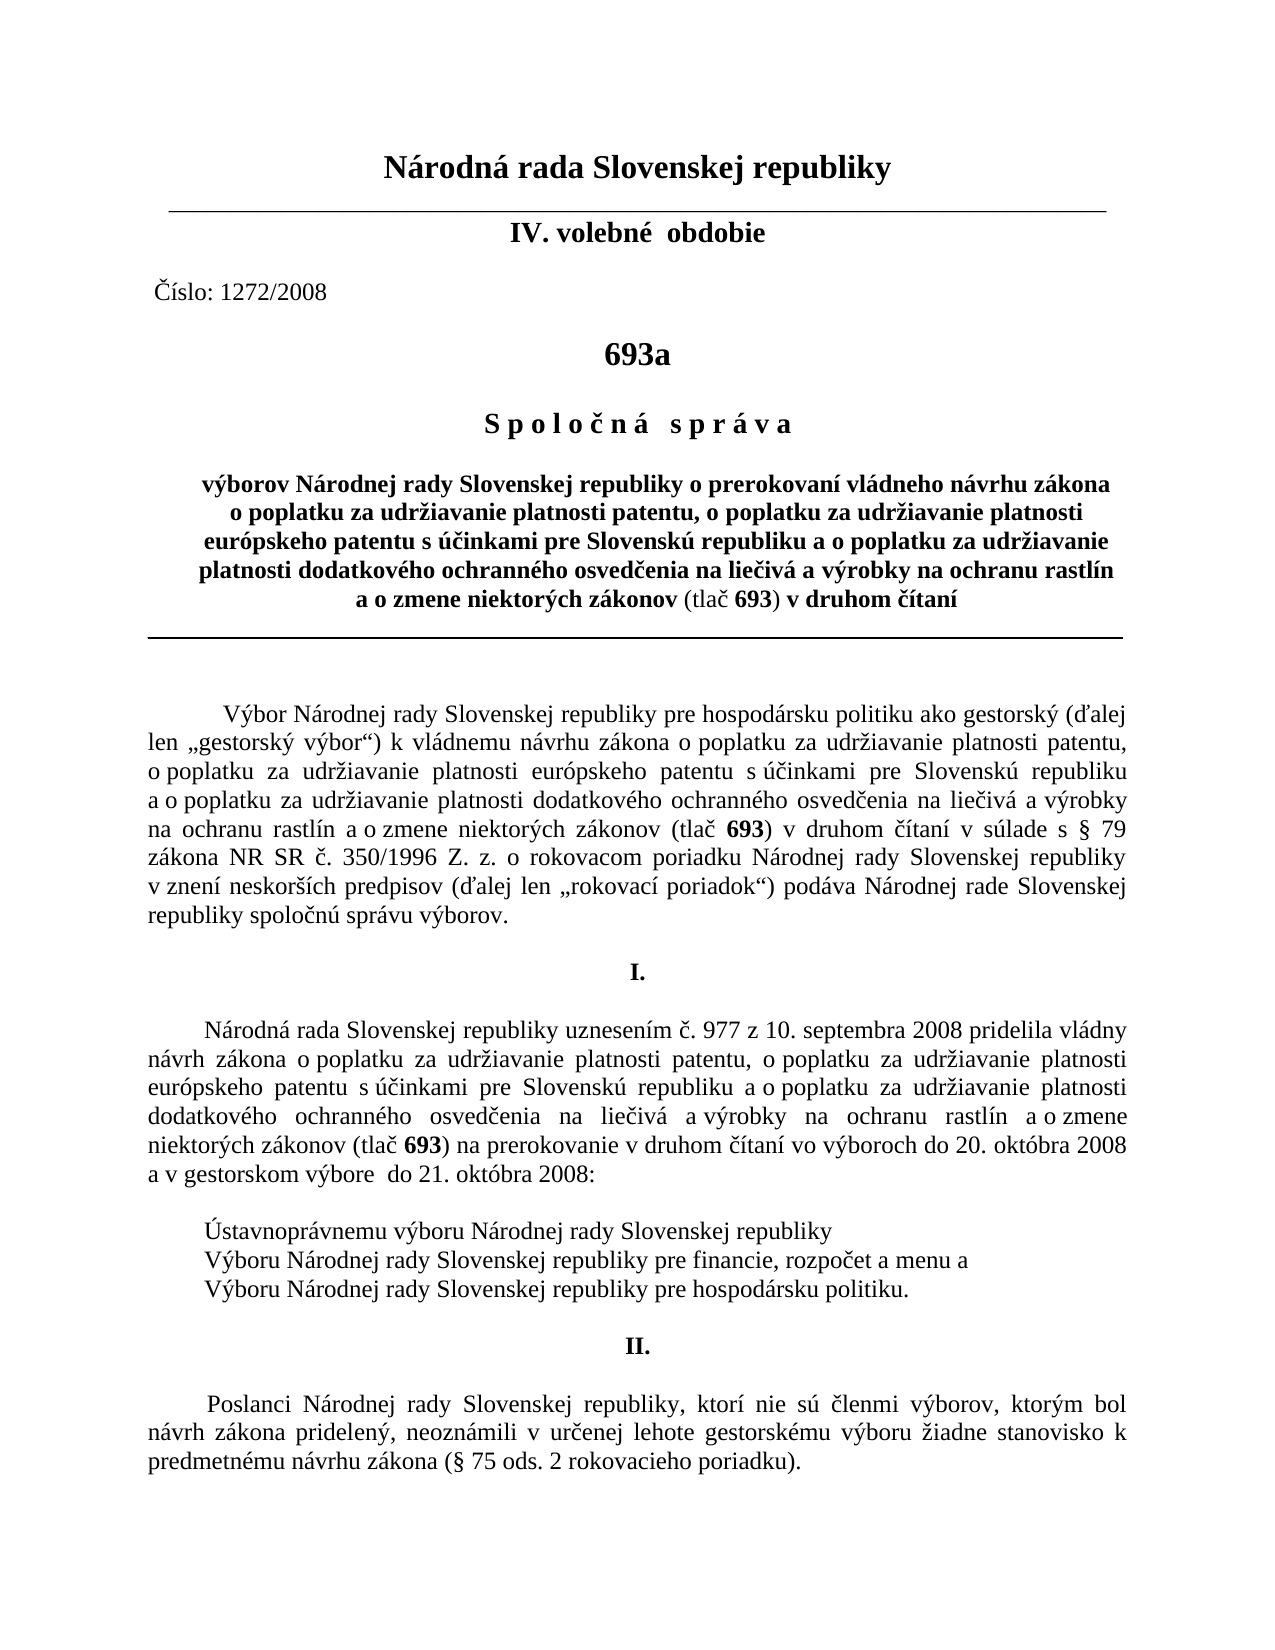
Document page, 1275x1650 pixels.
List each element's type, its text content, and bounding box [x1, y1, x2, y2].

text I. [148, 957, 1127, 986]
text Poslanci Národnej rady Slovenskej republiky, ktorí nie sú členmi výborov, ktorým bol návrh zákona pridelený, neoznámili v určenej lehote gestorskému výboru žiadne stanovisko k predmetnému návrhu zákona (§ 75 ods. 2 rokovacieho poriadku). [148, 1389, 1127, 1475]
text Výbor Národnej rady Slovenskej republiky pre hospodársku politiku ako gestorský (ďalej len „gestorský výbor“) k vládnemu návrhu zákona o poplatku za udržiavanie platnosti patentu, o poplatku za udržiavanie platnosti európskeho patentu s účinkami pre Slovenskú republiku a o poplatku za udržiavanie platnosti dodatkového ochranného osvedčenia na liečivá a výrobky na ochranu rastlín a o zmene niektorých zákonov (tlač 693) v druhom čítaní v súlade s § 79 zákona NR SR č. 350/1996 Z. z. o rokovacom poriadku Národnej rady Slovenskej republiky v znení neskorších predpisov (ďalej len „rokovací poriadok“) podáva Národnej rade Slovenskej republiky spoločnú správu výborov. [148, 699, 1127, 929]
text Ústavnoprávnemu výboru Národnej rady Slovenskej republiky [148, 1216, 1127, 1245]
text Národná rada Slovenskej republiky uznesením č. 977 z 10. septembra 2008 pridelila vládny návrh zákona o poplatku za udržiavanie platnosti patentu, o poplatku za udržiavanie platnosti európskeho patentu s účinkami pre Slovenskú republiku a o poplatku za udržiavanie platnosti dodatkového ochranného osvedčenia na liečivá a výrobky na ochranu rastlín a o zmene niektorých zákonov (tlač 693) na prerokovanie v druhom čítaní vo výboroch do 20. októbra 2008 a v gestorskom výbore do 21. októbra 2008: [148, 1015, 1127, 1187]
text Číslo: 1272/2008 [148, 277, 1127, 306]
text ______________________________________________________________________________ [148, 612, 1127, 641]
text 693a [148, 334, 1127, 373]
title Národná rada Slovenskej republiky [148, 148, 1127, 186]
text II. [148, 1331, 1127, 1360]
text výborov Národnej rady Slovenskej republiky o prerokovaní vládneho návrhu zákona o poplatku za udržiavanie platnosti patentu, o poplatku za udržiavanie platnosti európskeho patentu s účinkami pre Slovenskú republiku a o poplatku za udržiavanie platnosti dodatkového ochranného osvedčenia na liečivá a výrobky na ochranu rastlín a o zmene niektorých zákonov (tlač 693) v druhom čítaní [185, 469, 1127, 612]
subtitle IV. volebné obdobie [148, 215, 1127, 248]
text ___________________________________________________________________________ [148, 186, 1127, 215]
text Výboru Národnej rady Slovenskej republiky pre hospodársku politiku. [148, 1274, 1127, 1302]
subtitle S p o l o č n á s p r á v a [148, 406, 1127, 440]
text Výboru Národnej rady Slovenskej republiky pre financie, rozpočet a menu a [148, 1245, 1127, 1274]
